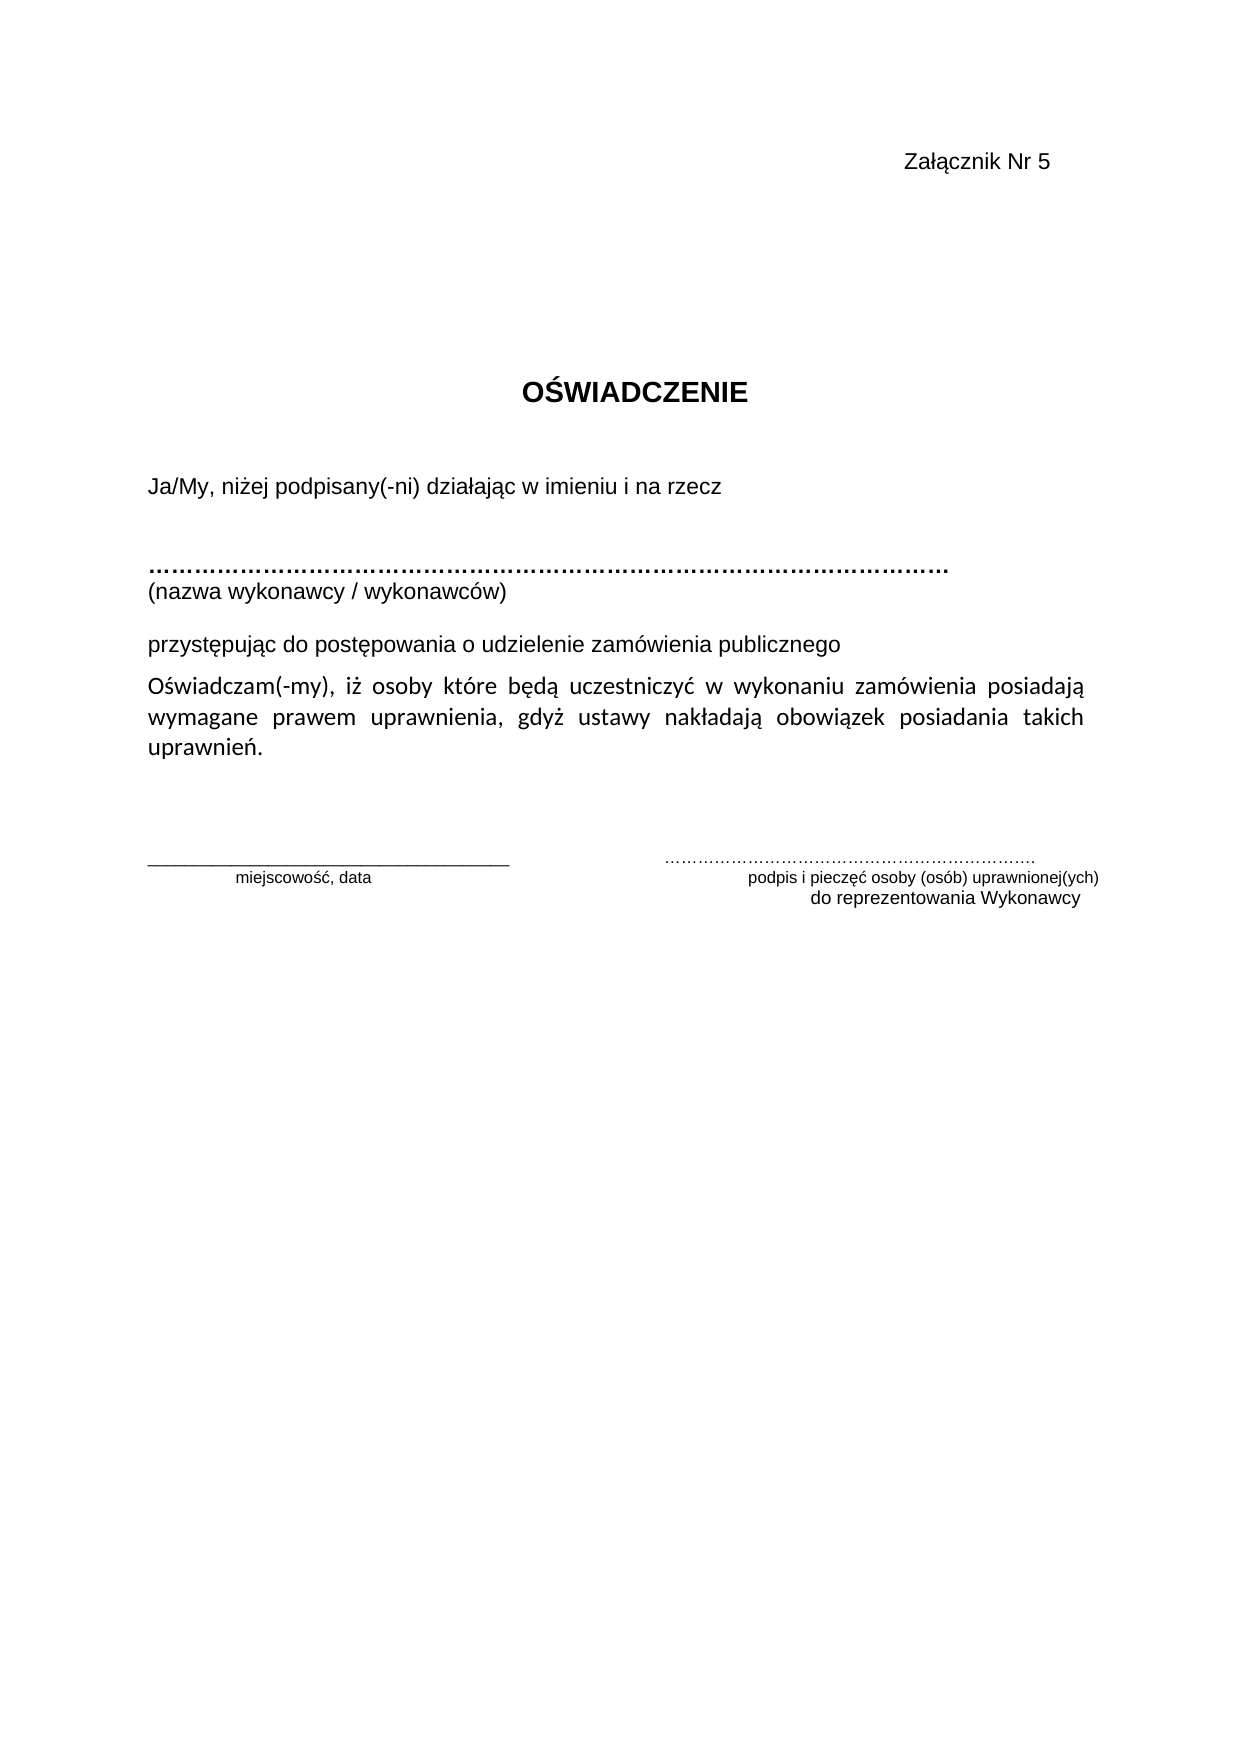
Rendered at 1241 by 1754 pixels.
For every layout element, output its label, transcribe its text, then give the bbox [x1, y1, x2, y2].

text miejscowość, data podpis i pieczęć osoby (osób) uprawnionej(ych) [148, 867, 1141, 887]
subtitle OŚWIADCZENIE [148, 374, 1123, 408]
text Załącznik Nr 5 [904, 148, 1058, 174]
text _______________________________________ …………………………………………………………. [148, 848, 1093, 867]
text przystępując do postępowania o udzielenie zamówienia publicznego [148, 631, 1093, 657]
text do reprezentowania Wykonawcy [148, 887, 1085, 908]
text Oświadczam(-my), iż osoby które będą uczestniczyć w wykonaniu zamówienia posiadają wymagane prawem uprawnienia, gdyż ustawy nakładają obowiązek posiadania takich uprawnień. [148, 671, 1085, 762]
text …………………………………………………………………………………………… [148, 552, 1093, 578]
text (nazwa wykonawcy / wykonawców) [148, 578, 1093, 605]
text Ja/My, niżej podpisany(-ni) działając w imieniu i na rzecz [148, 473, 1093, 499]
